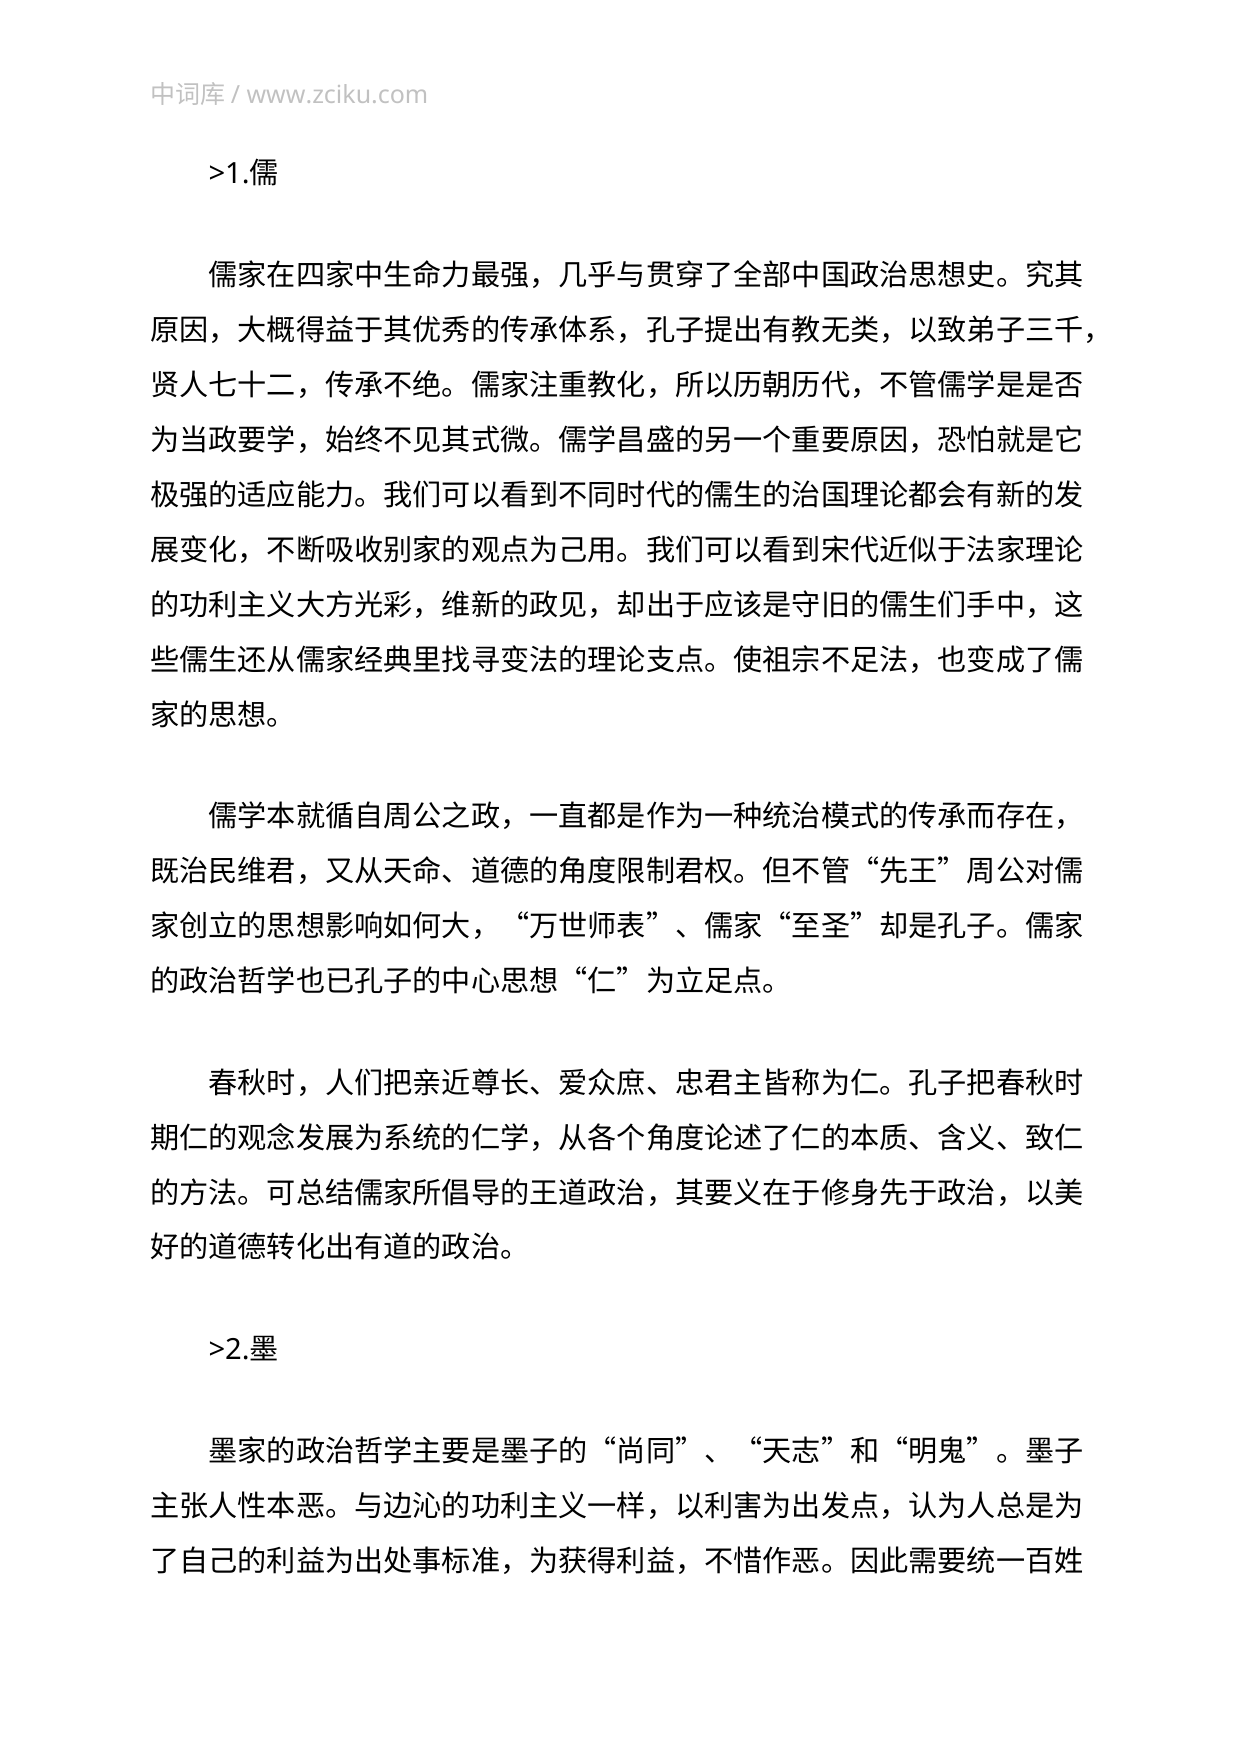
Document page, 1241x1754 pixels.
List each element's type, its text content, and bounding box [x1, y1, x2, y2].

text >1.儒 [150, 150, 1090, 192]
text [150, 1428, 1090, 1580]
text 春秋时，人们把亲近尊长、爱众庶、忠君主皆称为仁。孔子把春秋时期仁的观念发展为系统的仁学，从各个角度论述了仁的本质、含义、致仁的方法。可总结儒家所倡导的王道政治，其要义在于修身先于政治，以美好的道德转化出有道的政治。 [150, 1059, 1090, 1266]
text 儒学本就循自周公之政，一直都是作为一种统治模式的传承而存在，既治民维君，又从天命、道德的角度限制君权。但不管“先王”周公对儒家创立的思想影响如何大，“万世师表”、儒家“至圣”却是孔子。儒家的政治哲学也已孔子的中心思想“仁”为立足点。 [150, 793, 1090, 1000]
text 儒家在四家中生命力最强，几乎与贯穿了全部中国政治思想史。究其原因，大概得益于其优秀的传承体系，孔子提出有教无类，以致弟子三千，贤人七十二，传承不绝。儒家注重教化，所以历朝历代，不管儒学是是否为当政要学，始终不见其式微。儒学昌盛的另一个重要原因，恐怕就是它极强的适应能力。我们可以看到不同时代的儒生的治国理论都会有新的发展变化，不断吸收别家的观点为己用。我们可以看到宋代近似于法家理论的功利主义大方光彩，维新的政见，却出于应该是守旧的儒生们手中，这些儒生还从儒家经典里找寻变法的理论支点。使祖宗不足法，也变成了儒家的思想。 [150, 252, 1090, 733]
text >2.墨 [150, 1326, 1090, 1368]
